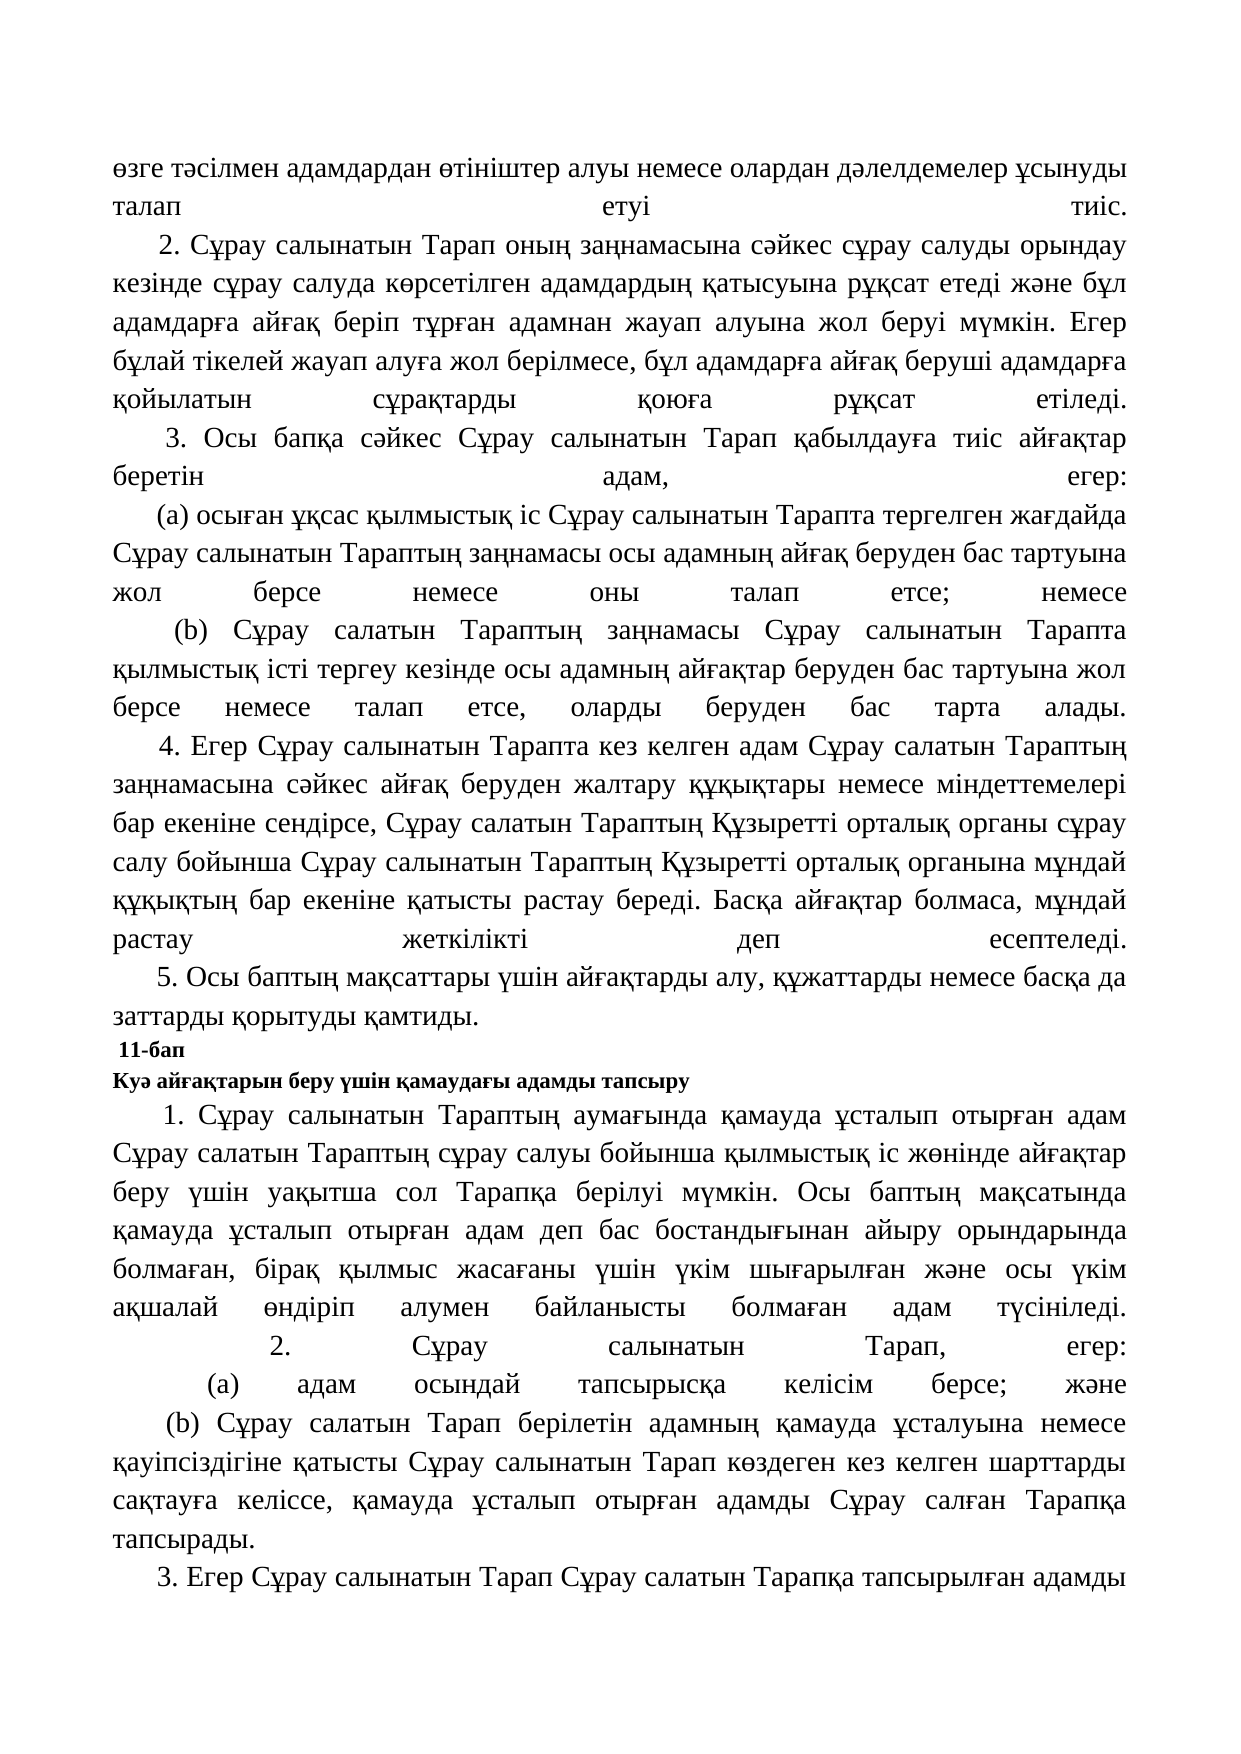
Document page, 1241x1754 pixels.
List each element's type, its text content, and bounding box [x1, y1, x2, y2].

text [112, 1097, 1128, 1593]
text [112, 150, 1128, 1031]
text 11-бап Куә айғақтарын беру үшін қамаудағы адамды тапсыру [112, 1036, 1128, 1093]
